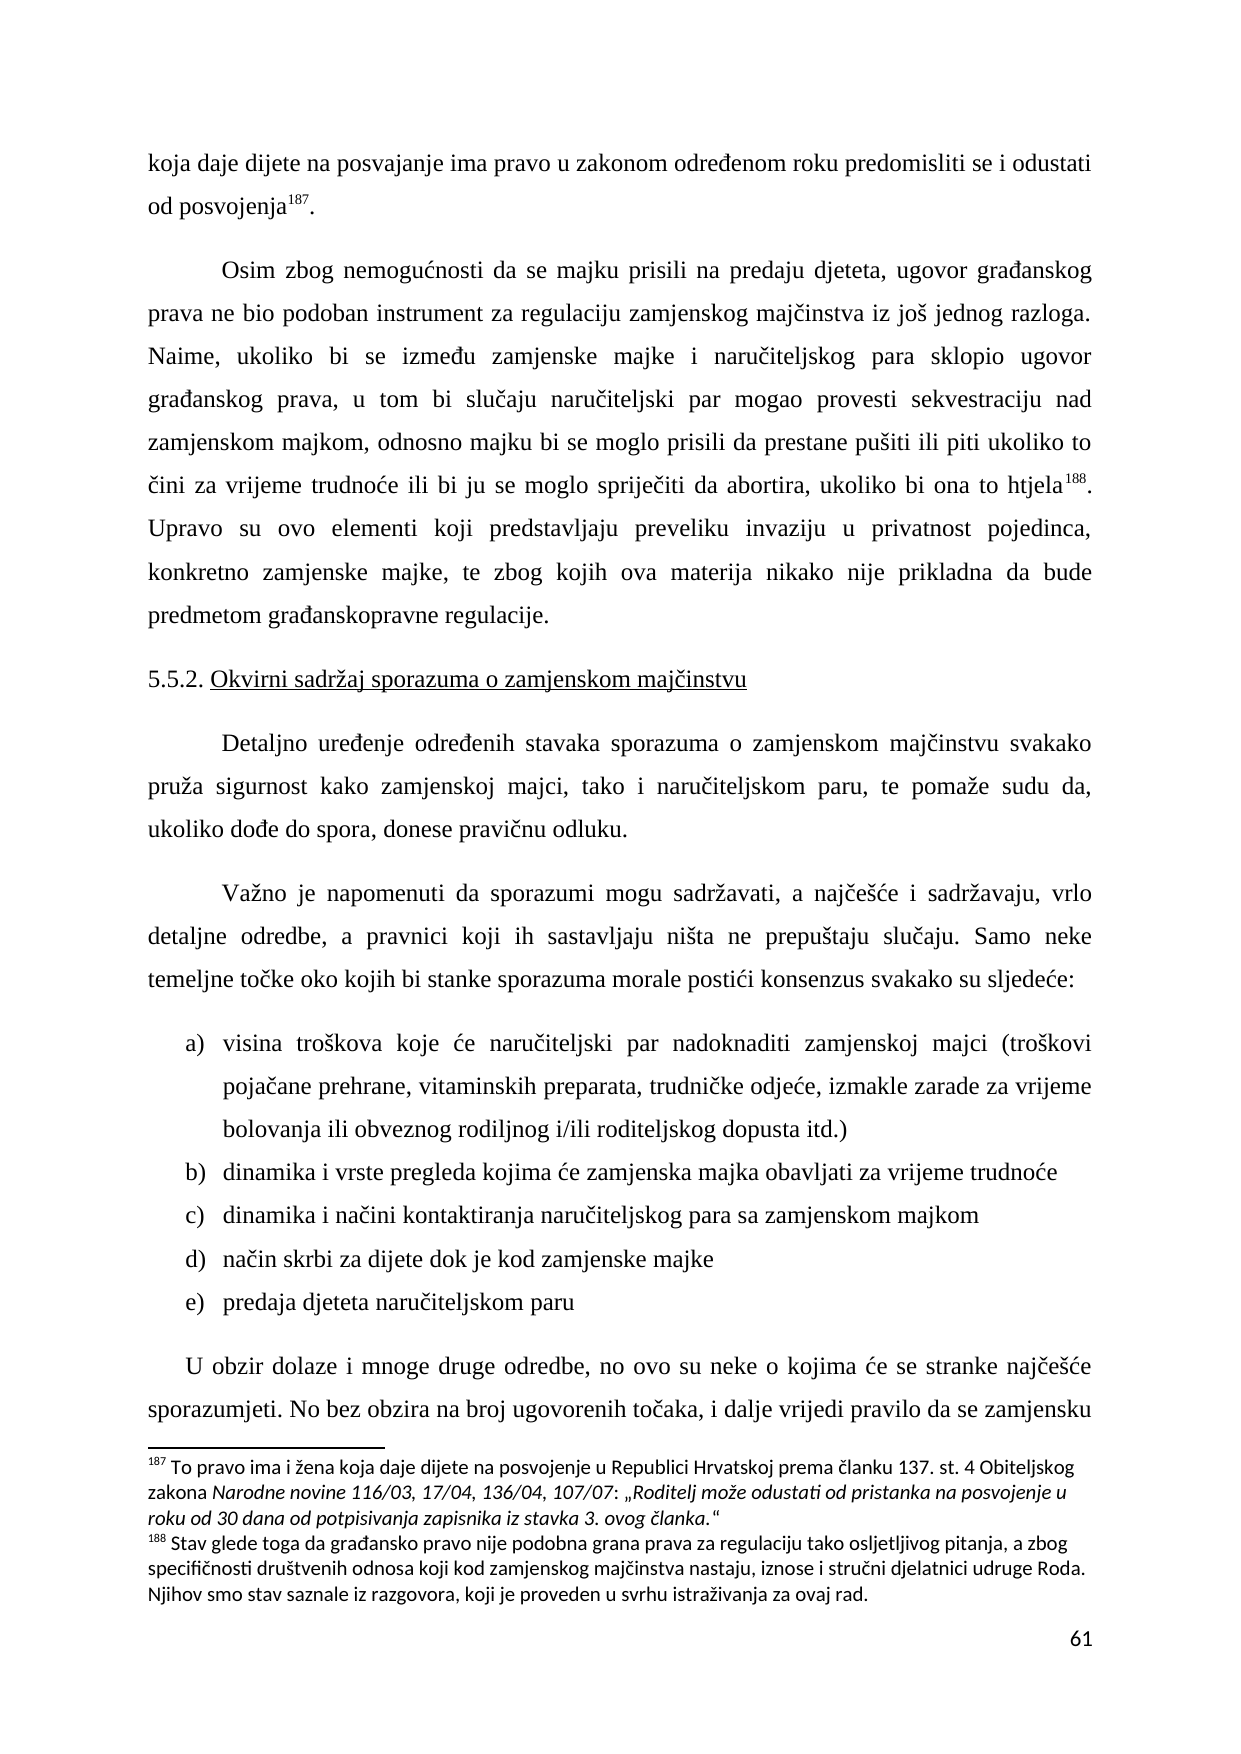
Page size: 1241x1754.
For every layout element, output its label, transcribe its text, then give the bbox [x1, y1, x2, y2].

text Osim zbog nemogućnosti da se majku prisili na predaju djeteta, ugovor građanskog prava ne bio podoban instrument za regulaciju zamjenskog majčinstva iz još jednog razloga. Naime, ukoliko bi se između zamjenske majke i naručiteljskog para sklopio ugovor građanskog prava, u tom bi slučaju naručiteljski par mogao provesti sekvestraciju nad zamjenskom majkom, odnosno majku bi se moglo prisili da prestane pušiti ili piti ukoliko to čini za vrijeme trudnoće ili bi ju se moglo spriječiti da abortira, ukoliko bi ona to htjela. Upravo su ovo elementi koji predstavljaju preveliku invaziju u privatnost pojedinca, konkretno zamjenske majke, te zbog kojih ova materija nikako nije prikladna da bude predmetom građanskopravne regulacije. [148, 255, 1093, 628]
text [148, 1351, 1093, 1423]
text 5.5.2. Okvirni sadržaj sporazuma o zamjenskom majčinstvu [148, 664, 1093, 692]
list način skrbi za dijete dok je kod zamjenske majke [185, 1244, 1093, 1272]
list dinamika i vrste pregleda kojima će zamjenska majka obavljati za vrijeme trudnoće [185, 1157, 1093, 1186]
text Detaljno uređenje određenih stavaka sporazuma o zamjenskom majčinstvu svakako pruža sigurnost kako zamjenskoj majci, tako i naručiteljskom paru, te pomaže sudu da, ukoliko dođe do spora, donese pravičnu odluku. [148, 728, 1093, 843]
text Važno je napomenuti da sporazumi mogu sadržavati, a najčešće i sadržavaju, vrlo detaljne odredbe, a pravnici koji ih sastavljaju ništa ne prepuštaju slučaju. Samo neke temeljne točke oko kojih bi stanke sporazuma morale postići konsenzus svakako su sljedeće: [148, 878, 1093, 993]
list predaja djeteta naručiteljskom paru [185, 1287, 1093, 1316]
list visina troškova koje će naručiteljski par nadoknaditi zamjenskoj majci (troškovi pojačane prehrane, vitaminskih preparata, trudničke odjeće, izmakle zarade za vrijeme bolovanja ili obveznog rodiljnog i/ili roditeljskog dopusta itd.) [185, 1028, 1093, 1143]
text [148, 148, 1093, 219]
list dinamika i načini kontaktiranja naručiteljskog para sa zamjenskom majkom [185, 1201, 1093, 1229]
